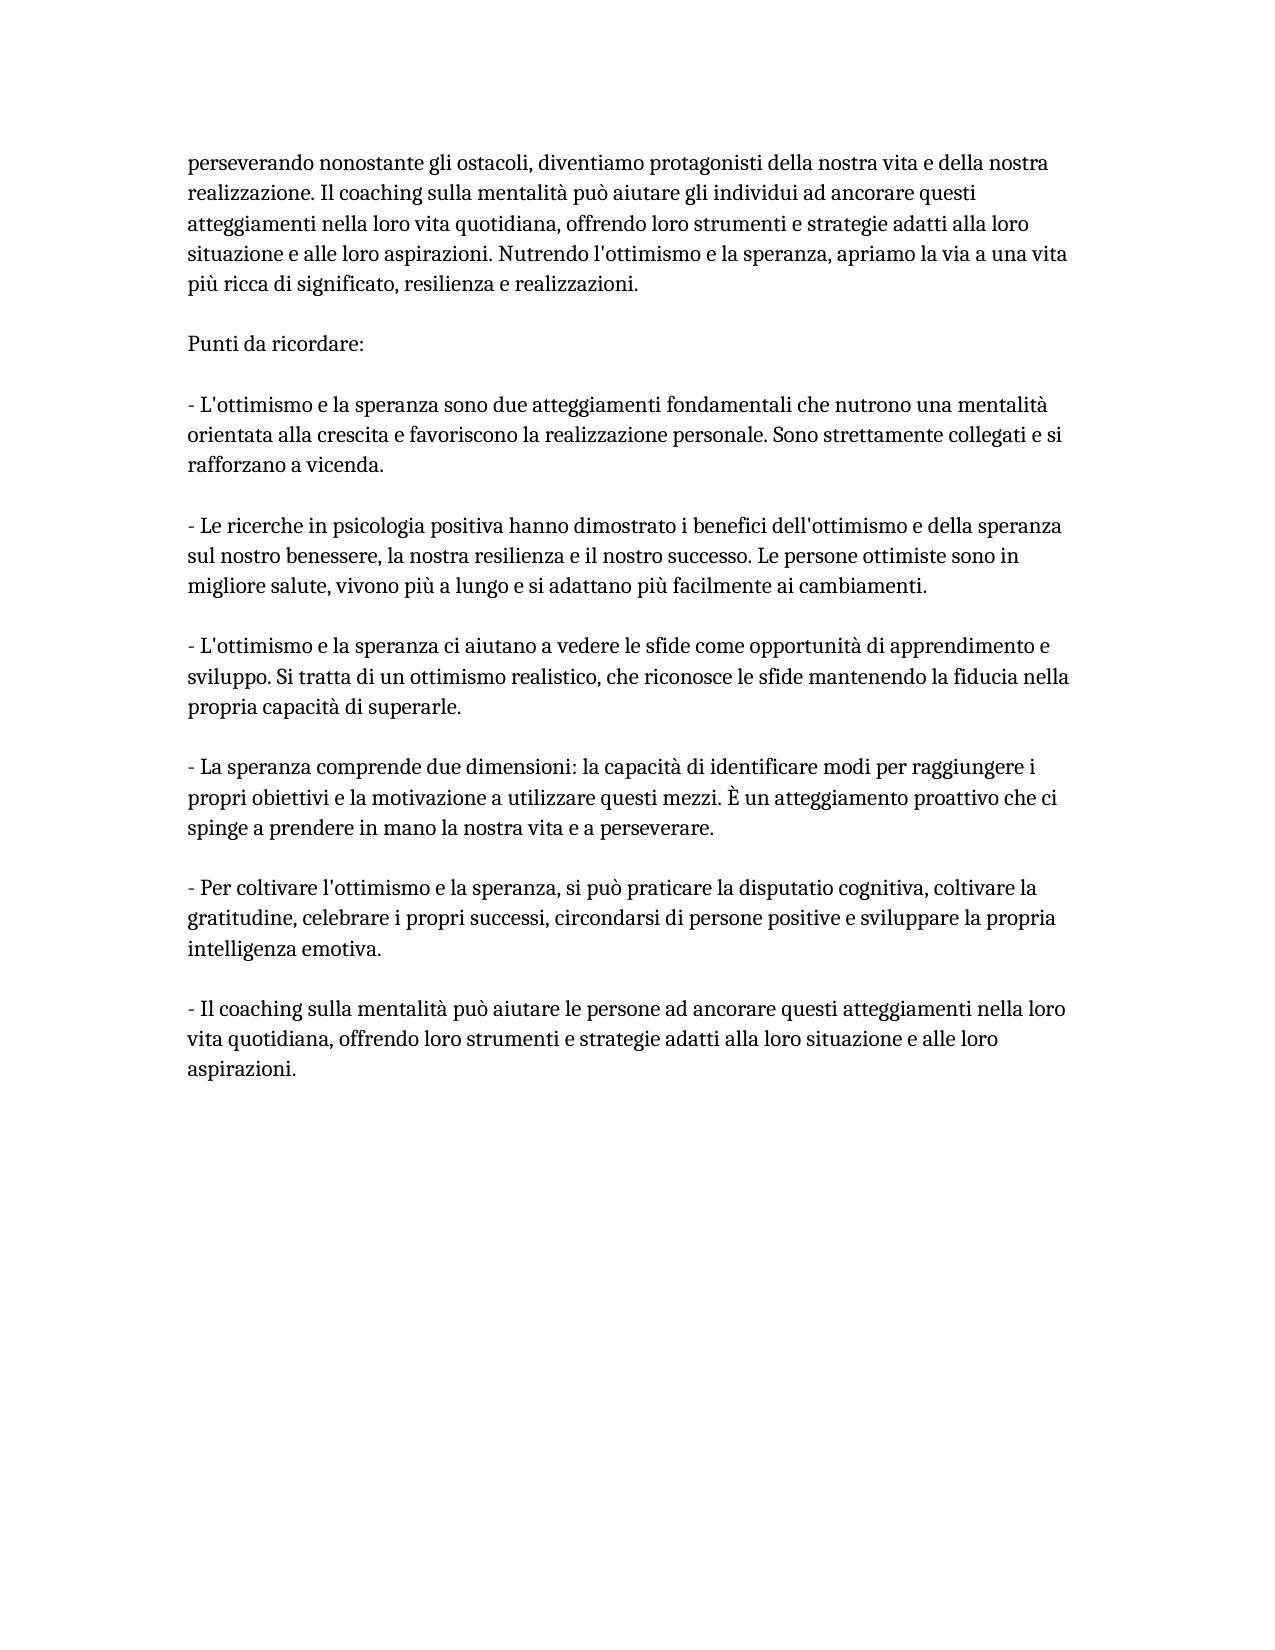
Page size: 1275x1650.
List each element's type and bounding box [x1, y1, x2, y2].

text [187, 150, 1087, 1083]
